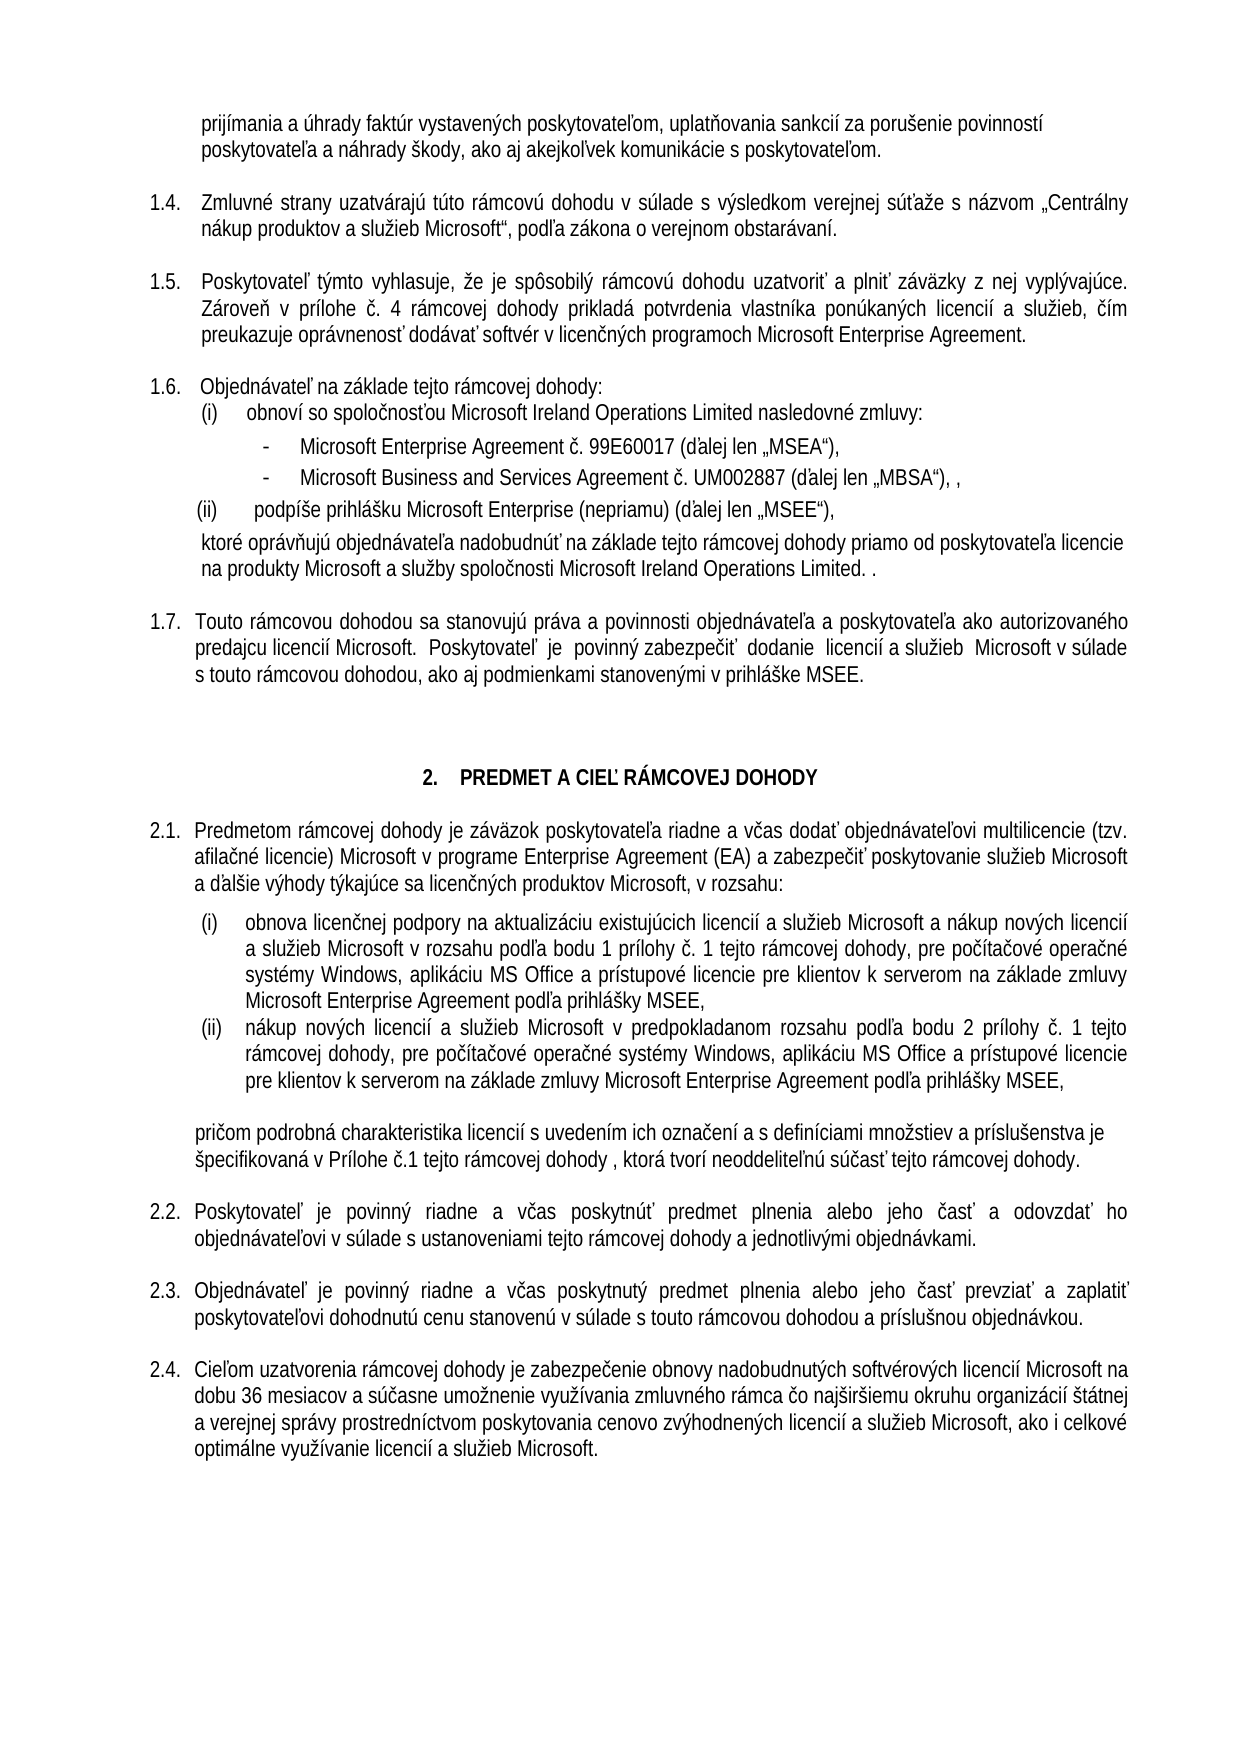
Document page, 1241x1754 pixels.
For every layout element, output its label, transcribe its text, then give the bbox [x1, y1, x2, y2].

list Cieľom uzatvorenia rámcovej dohody je zabezpečenie obnovy nadobudnutých softvérových licencií Microsoft na dobu 36 mesiacov a súčasne umožnenie využívania zmluvného rámca čo najširšiemu okruhu organizácií štátnej a verejnej správy prostredníctvom poskytovania cenovo zvýhodnených licencií a služieb Microsoft, ako i celkové optimálne využívanie licencií a služieb Microsoft. [149, 1356, 1128, 1462]
list Poskytovateľ týmto vyhlasuje, že je spôsobilý rámcovú dohodu uzatvoriť a plniť záväzky z nej vyplývajúce. Zároveň v prílohe č. 4 rámcovej dohody prikladá potvrdenia vlastníka ponúkaných licencií a služieb, čím preukazuje oprávnenosť dodávať softvér v licenčných programoch Microsoft Enterprise Agreement. [149, 268, 1128, 347]
list podpíše prihlášku Microsoft Enterprise (nepriamu) (ďalej len „MSEE“), [196, 496, 1157, 522]
list Microsoft Business and Services Agreement č. UM002887 (ďalej len „MBSA“), , [262, 463, 1157, 491]
list Microsoft Enterprise Agreement č. 99E60017 (ďalej len „MSEA“), [262, 432, 1157, 460]
text ktoré oprávňujú objednávateľa nadobudnúť na základe tejto rámcovej dohody priamo od poskytovateľa licencie na produkty Microsoft a služby spoločnosti Microsoft Ireland Operations Limited. . [201, 529, 1142, 581]
list Zmluvné strany uzatvárajú túto rámcovú dohodu v súlade s výsledkom verejnej súťaže s názvom „Centrálny nákup produktov a služieb Microsoft“, podľa zákona o verejnom obstarávaní. [149, 189, 1128, 242]
text pričom podrobná charakteristika licencií s uvedením ich označení a s definíciami množstiev a príslušenstva je špecifikovaná v Prílohe č.1 tejto rámcovej dohody , ktorá tvorí neoddeliteľnú súčasť tejto rámcovej dohody. [195, 1119, 1157, 1172]
list obnoví so spoločnosťou Microsoft Ireland Operations Limited nasledovné zmluvy: [201, 400, 1157, 426]
list nákup nových licencií a služieb Microsoft v predpokladanom rozsahu podľa bodu 2 prílohy č. 1 tejto rámcovej dohody, pre počítačové operačné systémy Windows, aplikáciu MS Office a prístupové licencie pre klientov k serverom na základe zmluvy Microsoft Enterprise Agreement podľa prihlášky MSEE, [201, 1014, 1128, 1093]
list Objednávateľ na základe tejto rámcovej dohody: [150, 373, 1157, 400]
list Objednávateľ je povinný riadne a včas poskytnutý predmet plnenia alebo jeho časť prevziať a zaplatiť poskytovateľovi dohodnutú cenu stanovenú v súlade s touto rámcovou dohodou a príslušnou objednávkou. [149, 1277, 1128, 1330]
list Poskytovateľ je povinný riadne a včas poskytnúť predmet plnenia alebo jeho časť a odovzdať ho objednávateľovi v súlade s ustanoveniami tejto rámcovej dohody a jednotlivými objednávkami. [149, 1198, 1128, 1251]
list Predmetom rámcovej dohody je záväzok poskytovateľa riadne a včas dodať objednávateľovi multilicencie (tzv. afilačné licencie) Microsoft v programe Enterprise Agreement (EA) a zabezpečiť poskytovanie služieb Microsoft a ďalšie výhody týkajúce sa licenčných produktov Microsoft, v rozsahu: [149, 817, 1128, 896]
list Touto rámcovou dohodou sa stanovujú práva a povinnosti objednávateľa a poskytovateľa ako autorizovaného predajcu licencií Microsoft. Poskytovateľ je povinný zabezpečiť dodanie licencií a služieb Microsoft v súlade s touto rámcovou dohodou, ako aj podmienkami stanovenými v prihláške MSEE. [150, 608, 1128, 687]
text prijímania a úhrady faktúr vystavených poskytovateľom, uplatňovania sankcií za porušenie povinností poskytovateľa a náhrady škody, ako aj akejkoľvek komunikácie s poskytovateľom. [201, 110, 1157, 163]
list obnova licenčnej podpory na aktualizáciu existujúcich licencií a služieb Microsoft a nákup nových licencií a služieb Microsoft v rozsahu podľa bodu 1 prílohy č. 1 tejto rámcovej dohody, pre počítačové operačné systémy Windows, aplikáciu MS Office a prístupové licencie pre klientov k serverom na základe zmluvy Microsoft Enterprise Agreement podľa prihlášky MSEE, [201, 908, 1128, 1014]
subtitle PREDMET A CIEĽ RÁMCOVEJ DOHODY [422, 764, 1157, 791]
